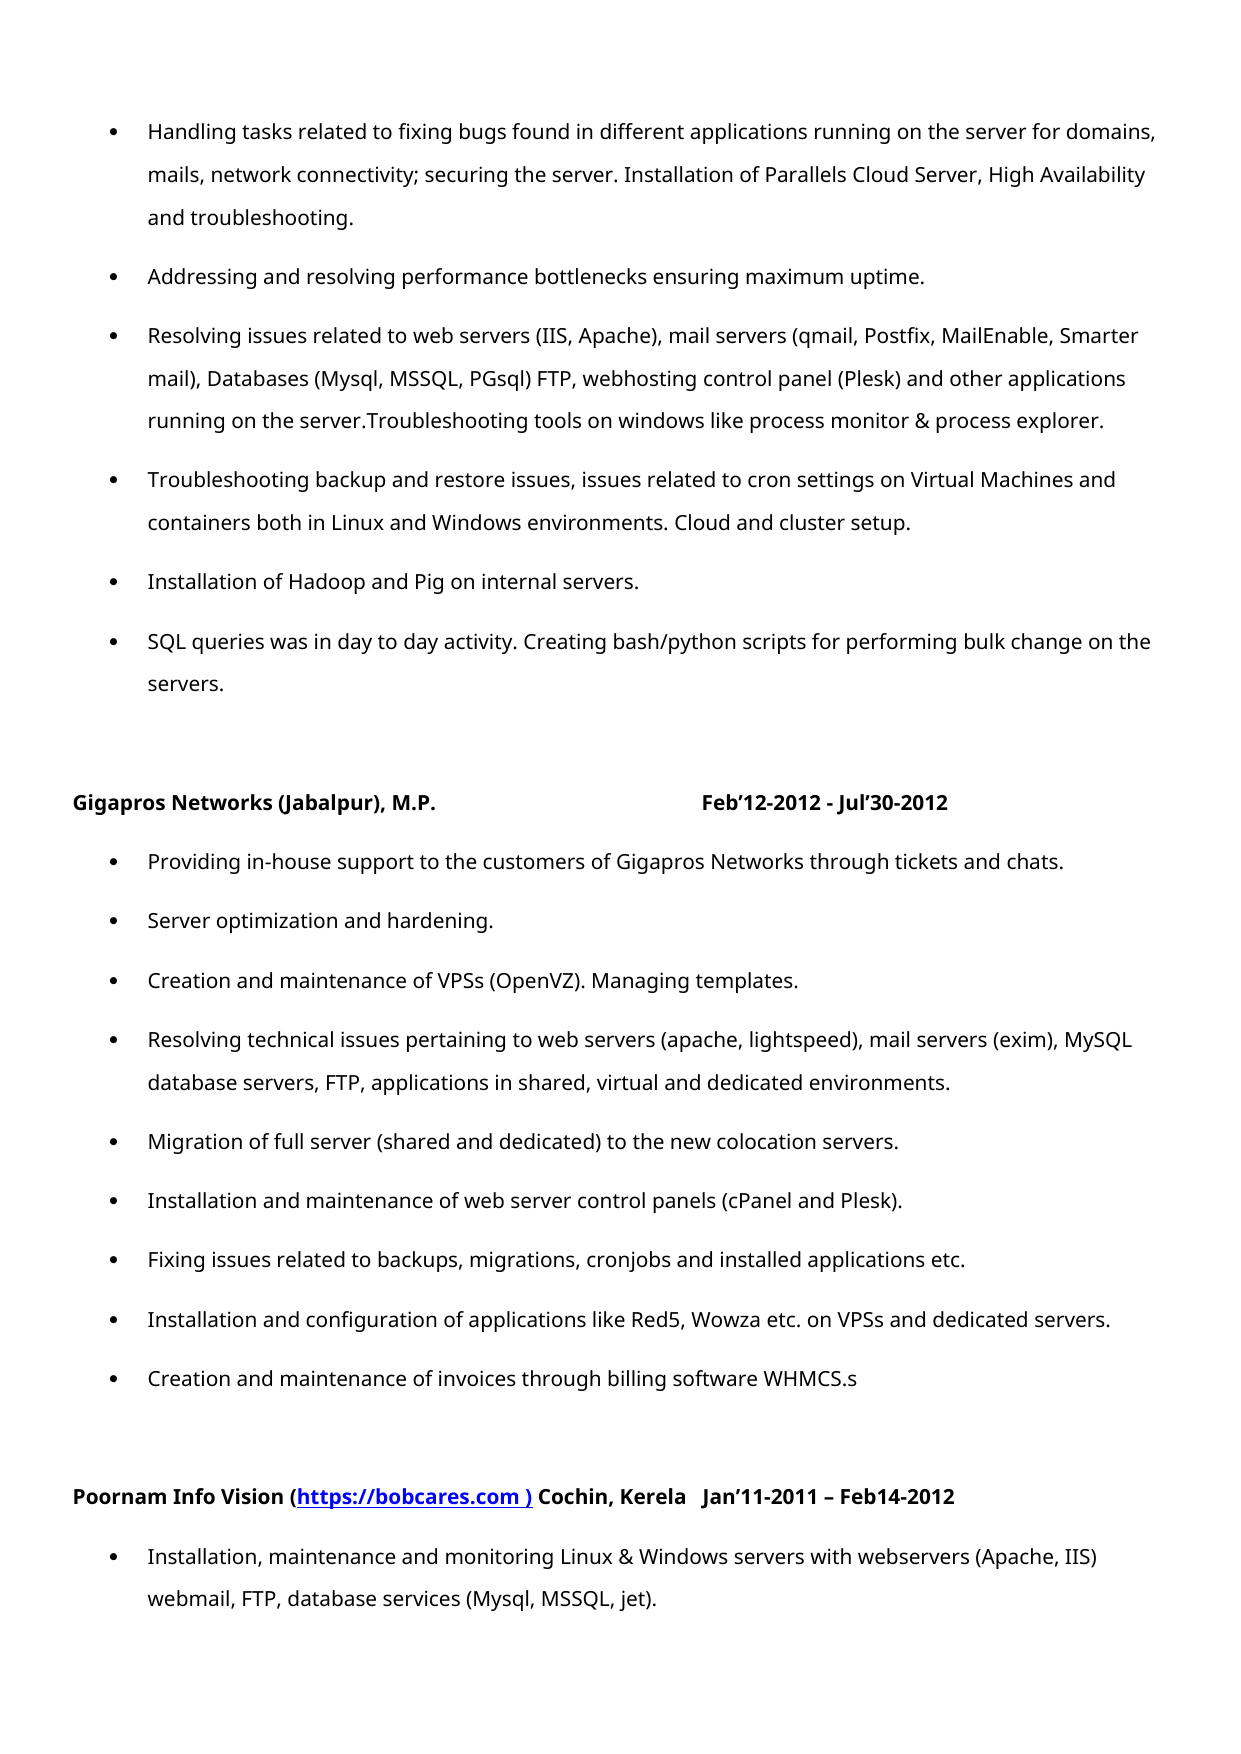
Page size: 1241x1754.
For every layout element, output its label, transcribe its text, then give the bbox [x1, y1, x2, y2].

subtitle Resolving issues related to web servers (IIS, Apache), mail servers (qmail, Postfix, MailEnable, Smarter mail), Databases (Mysql, MSSQL, PGsql) FTP, webhosting control panel (Plesk) and other applications running on the server.Troubleshooting tools on windows like process monitor & process explorer. [110, 321, 1168, 435]
subtitle Handling tasks related to fixing bugs found in different applications running on the server for domains, mails, network connectivity; securing the server. Installation of Parallels Cloud Server, High Availability and troubleshooting. [110, 117, 1168, 231]
subtitle Installation and maintenance of web server control panels (cPanel and Plesk). [110, 1186, 1168, 1214]
subtitle Installation and configuration of applications like Red5, Wowza etc. on VPSs and dedicated servers. [110, 1305, 1168, 1333]
subtitle Creation and maintenance of invoices through billing software WHMCS.s [110, 1364, 1168, 1392]
subtitle Server optimization and hardening. [110, 906, 1168, 935]
subtitle Troubleshooting backup and restore issues, issues related to cron settings on Virtual Machines and containers both in Linux and Windows environments. Cloud and cluster setup. [110, 466, 1168, 537]
subtitle SQL queries was in day to day activity. Creating bash/python scripts for performing bulk change on the servers. [110, 627, 1168, 698]
subtitle Poornam Info Vision (https://bobcares.com ) Cochin, Kerela Jan’11-2011 – Feb14-2012 [72, 1482, 1168, 1511]
subtitle Addressing and resolving performance bottlenecks ensuring maximum uptime. [110, 262, 1168, 290]
subtitle Resolving technical issues pertaining to web servers (apache, lightspeed), mail servers (exim), MySQL database servers, FTP, applications in shared, virtual and dedicated environments. [110, 1025, 1168, 1096]
subtitle Creation and maintenance of VPSs (OpenVZ). Managing templates. [110, 966, 1168, 994]
subtitle Installation, maintenance and monitoring Linux & Windows servers with webservers (Apache, IIS) webmail, FTP, database services (Mysql, MSSQL, jet). [110, 1542, 1168, 1613]
subtitle Migration of full server (shared and dedicated) to the new colocation servers. [110, 1127, 1168, 1155]
subtitle Installation of Hadoop and Pig on internal servers. [110, 567, 1168, 596]
subtitle Gigapros Networks (Jabalpur), M.P. Feb’12-2012 - Jul’30-2012 [72, 788, 1168, 816]
subtitle Providing in-house support to the customers of Gigapros Networks through tickets and chats. [110, 847, 1168, 876]
subtitle Fixing issues related to backups, migrations, cronjobs and installed applications etc. [110, 1245, 1168, 1274]
